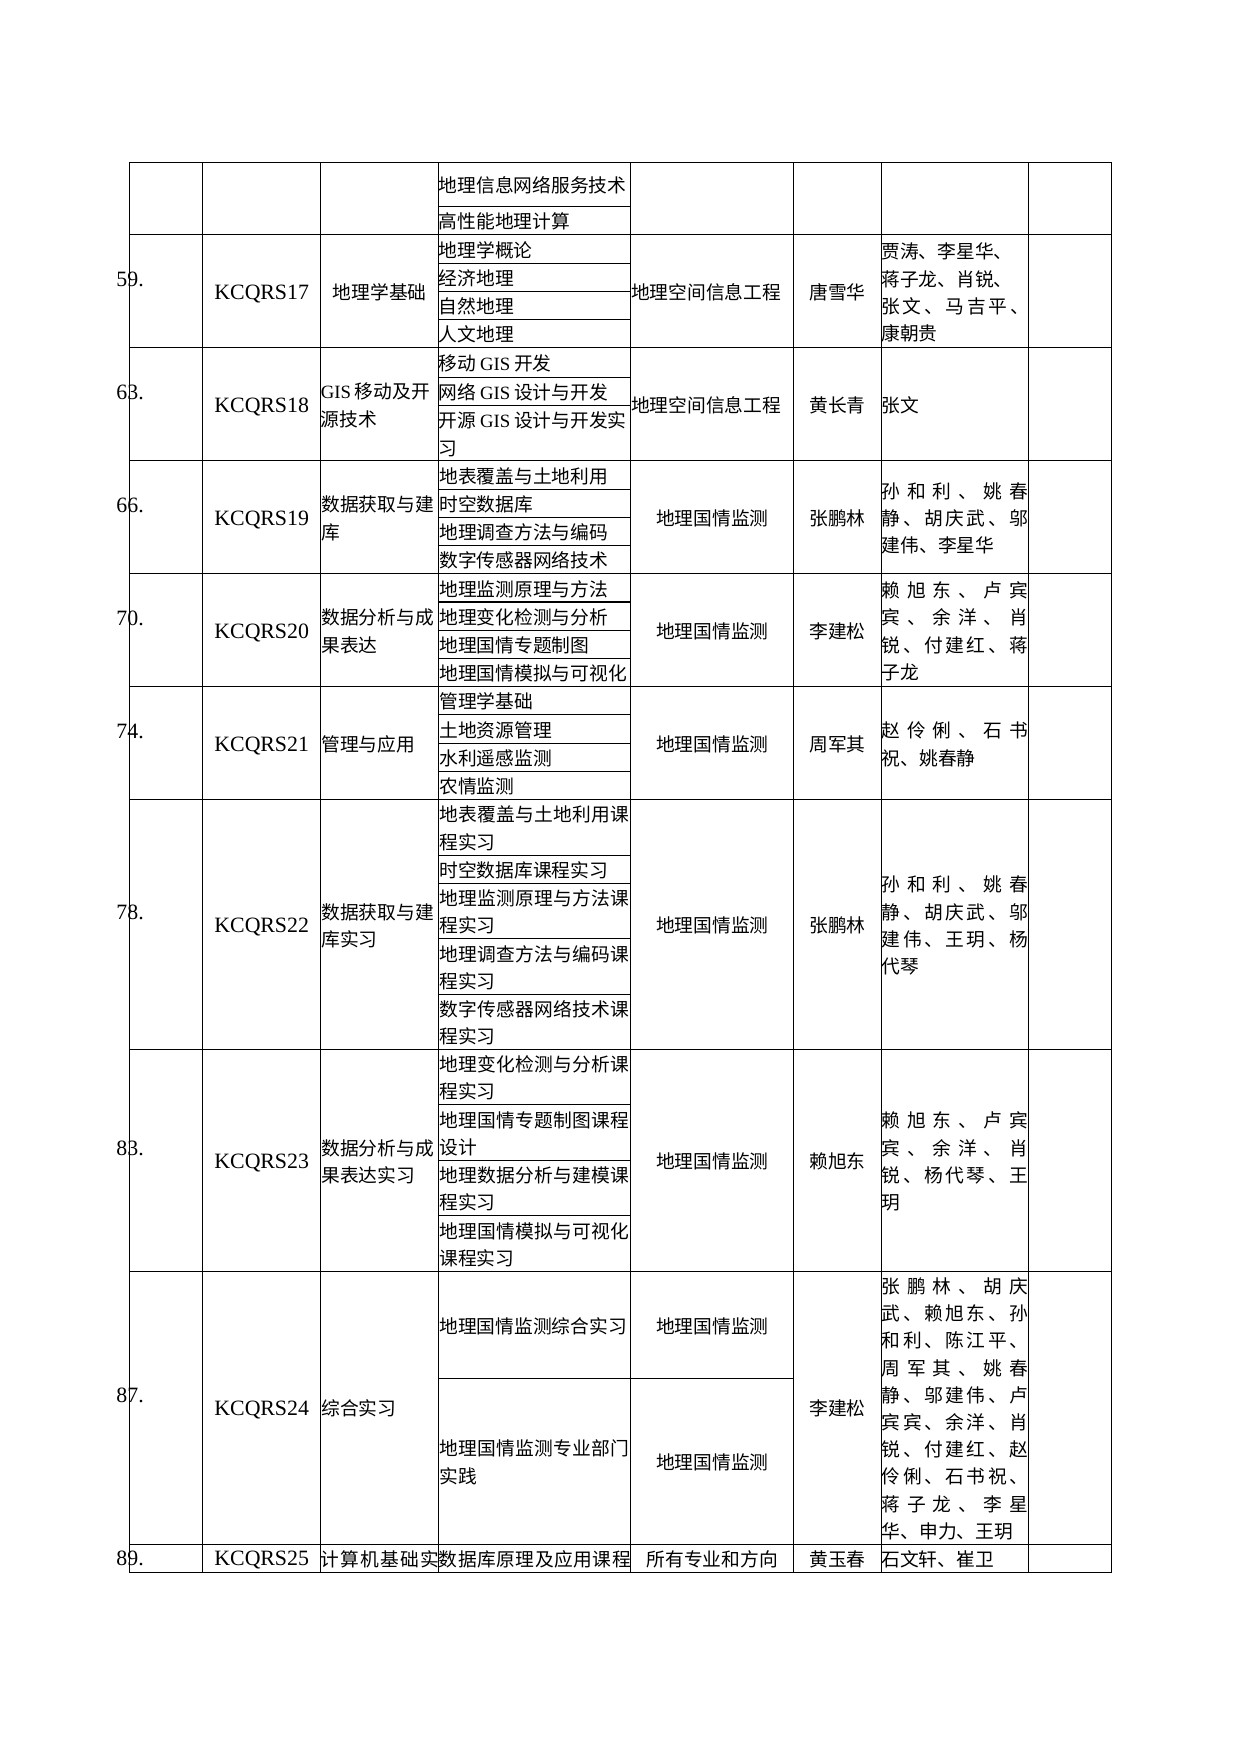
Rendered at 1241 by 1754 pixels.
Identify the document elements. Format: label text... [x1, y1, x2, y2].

table_cell 地理国情模拟与可视化课程实习 [439, 1216, 630, 1271]
table_cell 时空数据库 [439, 490, 630, 517]
table_cell 赖旭东 [794, 1050, 881, 1271]
table_cell KCQRS21 [203, 687, 320, 799]
table_cell 地理调查方法与编码课程实习 [439, 939, 630, 993]
table_cell 土地资源管理 [439, 715, 630, 743]
table_cell 地理监测原理与方法 [439, 574, 630, 601]
table_cell [130, 1050, 202, 1271]
table_cell [130, 687, 202, 799]
table_cell 水利遥感监测 [439, 744, 630, 771]
table_cell 地理信息网络服务技术 [439, 163, 630, 206]
table_cell 地理国情监测综合实习 [439, 1272, 630, 1378]
table_cell 张鹏林 [794, 800, 881, 1049]
table_cell 数据分析与成果表达实习 [321, 1050, 438, 1271]
table_cell 石文轩、崔卫红、孟庆祥、等 [882, 1545, 1028, 1572]
table_cell KCQRS19 [203, 461, 320, 573]
table_cell 地理国情监测 [631, 574, 793, 686]
table_cell [1029, 574, 1111, 686]
table_cell KCQRS25 [203, 1545, 320, 1572]
table_cell [130, 1272, 202, 1543]
table_cell 地理国情监测 [631, 800, 793, 1049]
table_cell 地理学基础 [321, 235, 438, 347]
table_cell 赖旭东、卢宾宾、余洋、肖锐、付建红、蒋子龙 [882, 574, 1028, 686]
table_cell 贾涛、李星华、 蒋子龙、肖锐、 张文、马吉平、康朝贵 [882, 235, 1028, 347]
table_cell 张鹏林、胡庆武、赖旭东、孙和利、陈江平、周军其、姚春静、邬建伟、卢宾宾、余洋、肖锐、付建红、赵伶俐、石书祝、蒋子龙、李星华、申力、王玥 [882, 1272, 1028, 1543]
table_cell 自然地理 [439, 292, 630, 319]
table_cell 所有专业和方向 [631, 1545, 793, 1572]
table_cell [130, 348, 202, 460]
table_cell 地理调查方法与编码 [439, 518, 630, 545]
table_cell [1029, 235, 1111, 347]
table_cell 数字传感器网络技术 [439, 546, 630, 573]
table_cell 地理变化检测与分析课程实习 [439, 1050, 630, 1104]
table_cell 地理国情监测 [631, 1050, 793, 1271]
table_cell 赖旭东、卢宾宾、余洋、肖锐、杨代琴、王玥 [882, 1050, 1028, 1271]
table_cell 黄长青 [794, 348, 881, 460]
table_cell 数据分析与成果表达 [321, 574, 438, 686]
table_cell 计算机基础实践 [321, 1545, 438, 1572]
table_cell 数据获取与建库 [321, 461, 438, 573]
table_cell 地理变化检测与分析 [439, 603, 630, 630]
table_cell 地理国情专题制图 [439, 631, 630, 658]
table_cell 高性能地理计算 [439, 207, 630, 234]
table_cell 农情监测 [439, 772, 630, 799]
table_cell [130, 800, 202, 1049]
table_cell 地表覆盖与土地利用课程实习 [439, 800, 630, 854]
table_cell 周军其 [794, 687, 881, 799]
table_cell KCQRS23 [203, 1050, 320, 1271]
table_cell 地理国情监测 [631, 461, 793, 573]
table_cell [130, 574, 202, 686]
table_cell 管理学基础 [439, 687, 630, 714]
table_cell 管理与应用 [321, 687, 438, 799]
table_cell KCQRS24 [203, 1272, 320, 1543]
table_cell 李建松 [794, 1272, 881, 1543]
table_cell KCQRS17 [203, 235, 320, 347]
table_cell 地理空间信息工程 [631, 348, 793, 460]
table_cell KCQRS20 [203, 574, 320, 686]
table_cell 地理数据分析与建模课程实习 [439, 1161, 630, 1215]
table_cell 人文地理 [439, 320, 630, 347]
table_cell 张文 [882, 348, 1028, 460]
table_cell 数据获取与建库实习 [321, 800, 438, 1049]
table_cell 孙和利、姚春静、胡庆武、邬建伟、李星华 [882, 461, 1028, 573]
table_cell [1029, 1050, 1111, 1271]
table_cell [1029, 461, 1111, 573]
table_cell [1029, 1272, 1111, 1543]
table_cell 地理国情监测 [631, 687, 793, 799]
table_cell 地理国情专题制图课程设计 [439, 1105, 630, 1160]
table_cell [130, 235, 202, 347]
table_cell 数字传感器网络技术课程实习 [439, 995, 630, 1049]
table_cell 综合实习 [321, 1272, 438, 1543]
table_cell 地理国情监测 [631, 1272, 793, 1378]
table_cell 地理国情监测 [631, 1379, 793, 1543]
table_cell [1029, 348, 1111, 460]
table_cell 网络GIS设计与开发 [439, 378, 630, 405]
table_cell GIS移动及开源技术 [321, 348, 438, 460]
table_cell [1029, 800, 1111, 1049]
table_cell [130, 1545, 202, 1572]
table_cell [130, 461, 202, 573]
table_cell 地理监测原理与方法课程实习 [439, 884, 630, 938]
table_cell KCQRS18 [203, 348, 320, 460]
table_cell 赵伶俐、石书祝、姚春静 [882, 687, 1028, 799]
table_cell [1029, 1545, 1111, 1572]
table_cell 孙和利、姚春静、胡庆武、邬建伟、王玥、杨代琴 [882, 800, 1028, 1049]
table_cell 地理空间信息工程 [631, 235, 793, 347]
table_cell 李建松 [794, 574, 881, 686]
table_cell 张鹏林 [794, 461, 881, 573]
table_cell 移动GIS开发 [439, 348, 630, 377]
table_cell 开源GIS设计与开发实习 [439, 406, 630, 460]
table_cell [1029, 687, 1111, 799]
table_cell 地表覆盖与土地利用 [439, 461, 630, 488]
table_cell 地理国情模拟与可视化 [439, 659, 630, 686]
table_cell 地理学概论 [439, 235, 630, 263]
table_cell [439, 1545, 630, 1572]
table_cell 地理国情监测专业部门实践 [439, 1379, 630, 1543]
table_cell KCQRS22 [203, 800, 320, 1049]
table_cell 经济地理 [439, 264, 630, 291]
table_cell 唐雪华 [794, 235, 881, 347]
table_cell 黄玉春 [794, 1545, 881, 1572]
table_cell 时空数据库课程实习 [439, 856, 630, 883]
